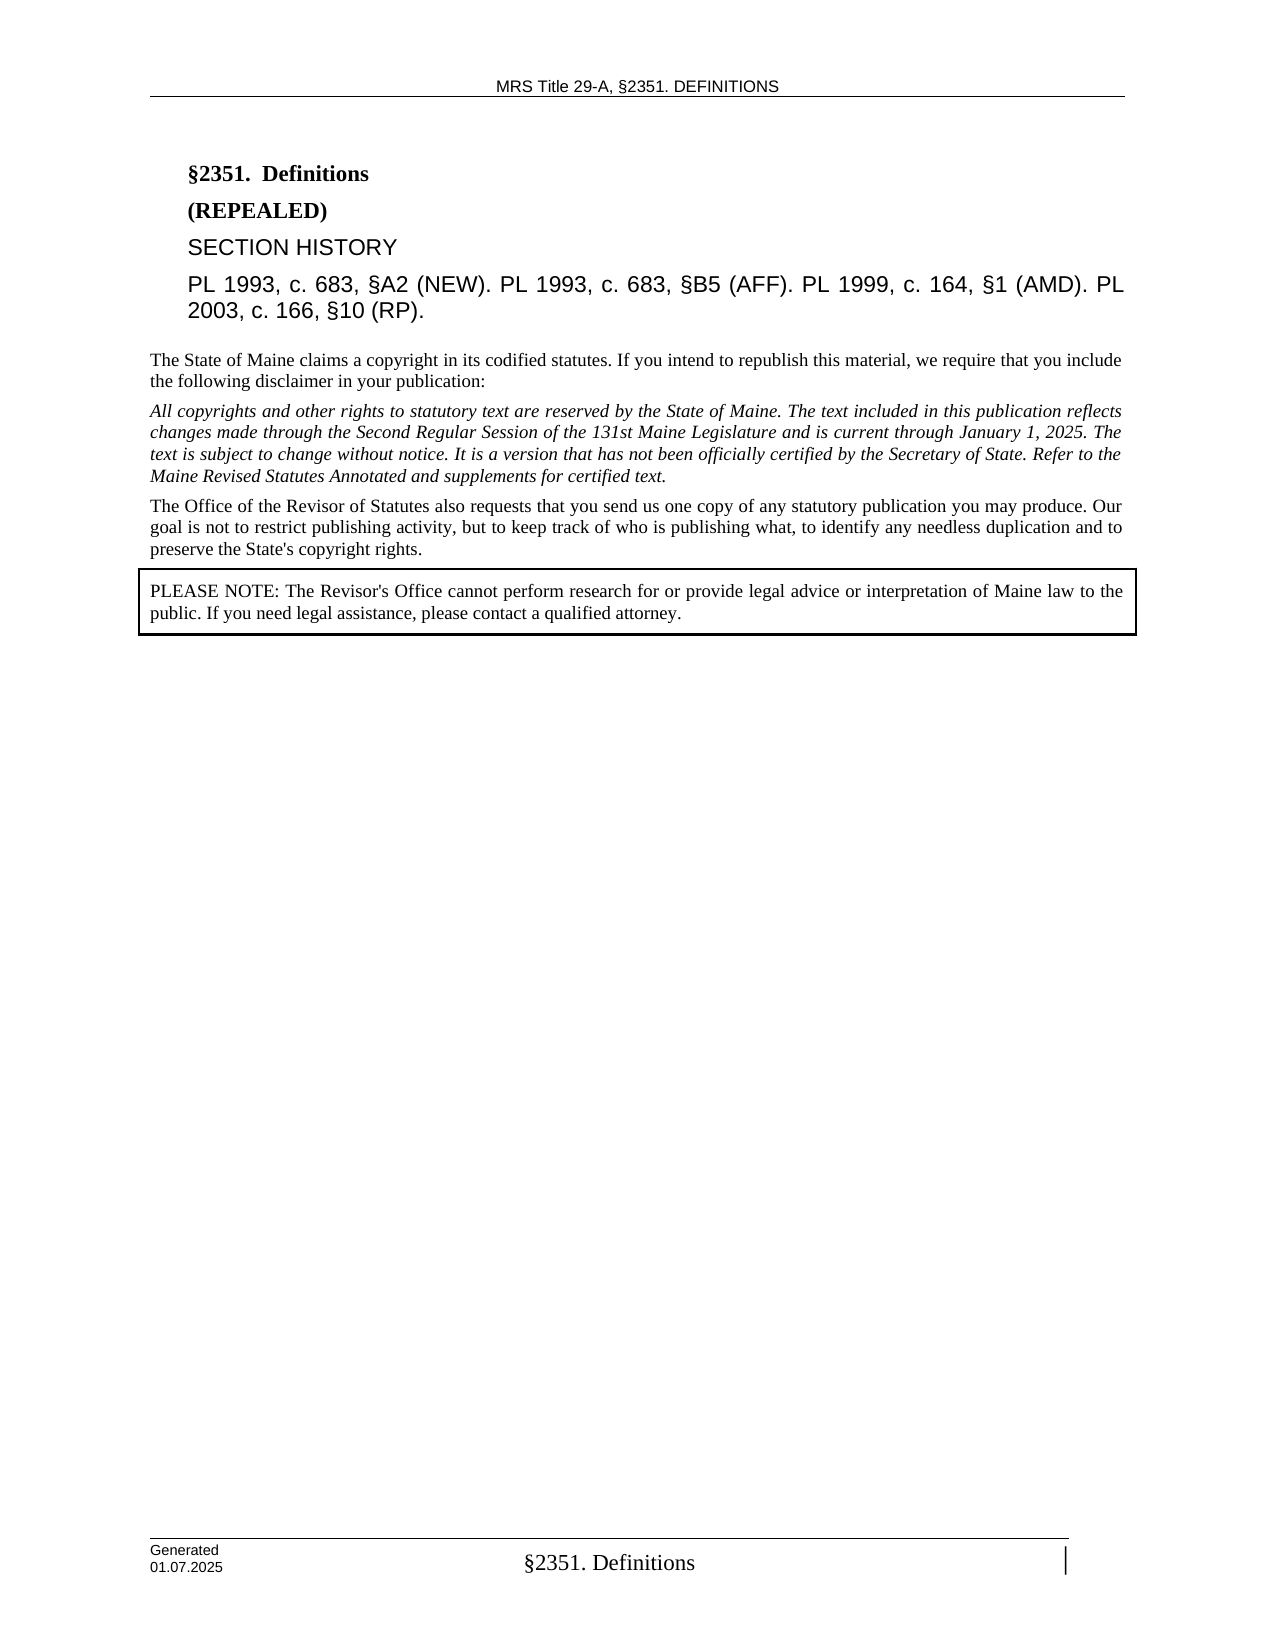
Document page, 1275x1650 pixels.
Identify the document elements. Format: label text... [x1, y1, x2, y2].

text All copyrights and other rights to statutory text are reserved by the State of Maine. The text included in this publication reflects changes made through the Second Regular Session of the 131st Maine Legislature and is current through January 1, 2025 . The text is subject to change without notice. It is a version that has not been officially certified by the Secretary of State. Refer to the Maine Revised Statutes Annotated and supplements for certified text. [150, 400, 1125, 486]
text SECTION HISTORY [187, 234, 1125, 260]
text PL 1993, c. 683, §A2 (NEW). PL 1993, c. 683, §B5 (AFF). PL 1999, c. 164, §1 (AMD). PL 2003, c. 166, §10 (RP). [187, 271, 1125, 323]
text The Office of the Revisor of Statutes also requests that you send us one copy of any statutory publication you may produce. Our goal is not to restrict publishing activity, but to keep track of who is publishing what, to identify any needless duplication and to preserve the State's copyright rights. [150, 494, 1125, 559]
text PLEASE NOTE: The Revisor's Office cannot perform research for or provide legal advice or interpretation of Maine law to the public. If you need legal assistance, please contact a qualified attorney. [140, 570, 1135, 633]
text §2351. Definitions [187, 160, 1125, 187]
text (REPEALED) [187, 197, 1125, 223]
text The State of Maine claims a copyright in its codified statutes. If you intend to republish this material, we require that you include the following disclaimer in your publication: [150, 348, 1125, 392]
